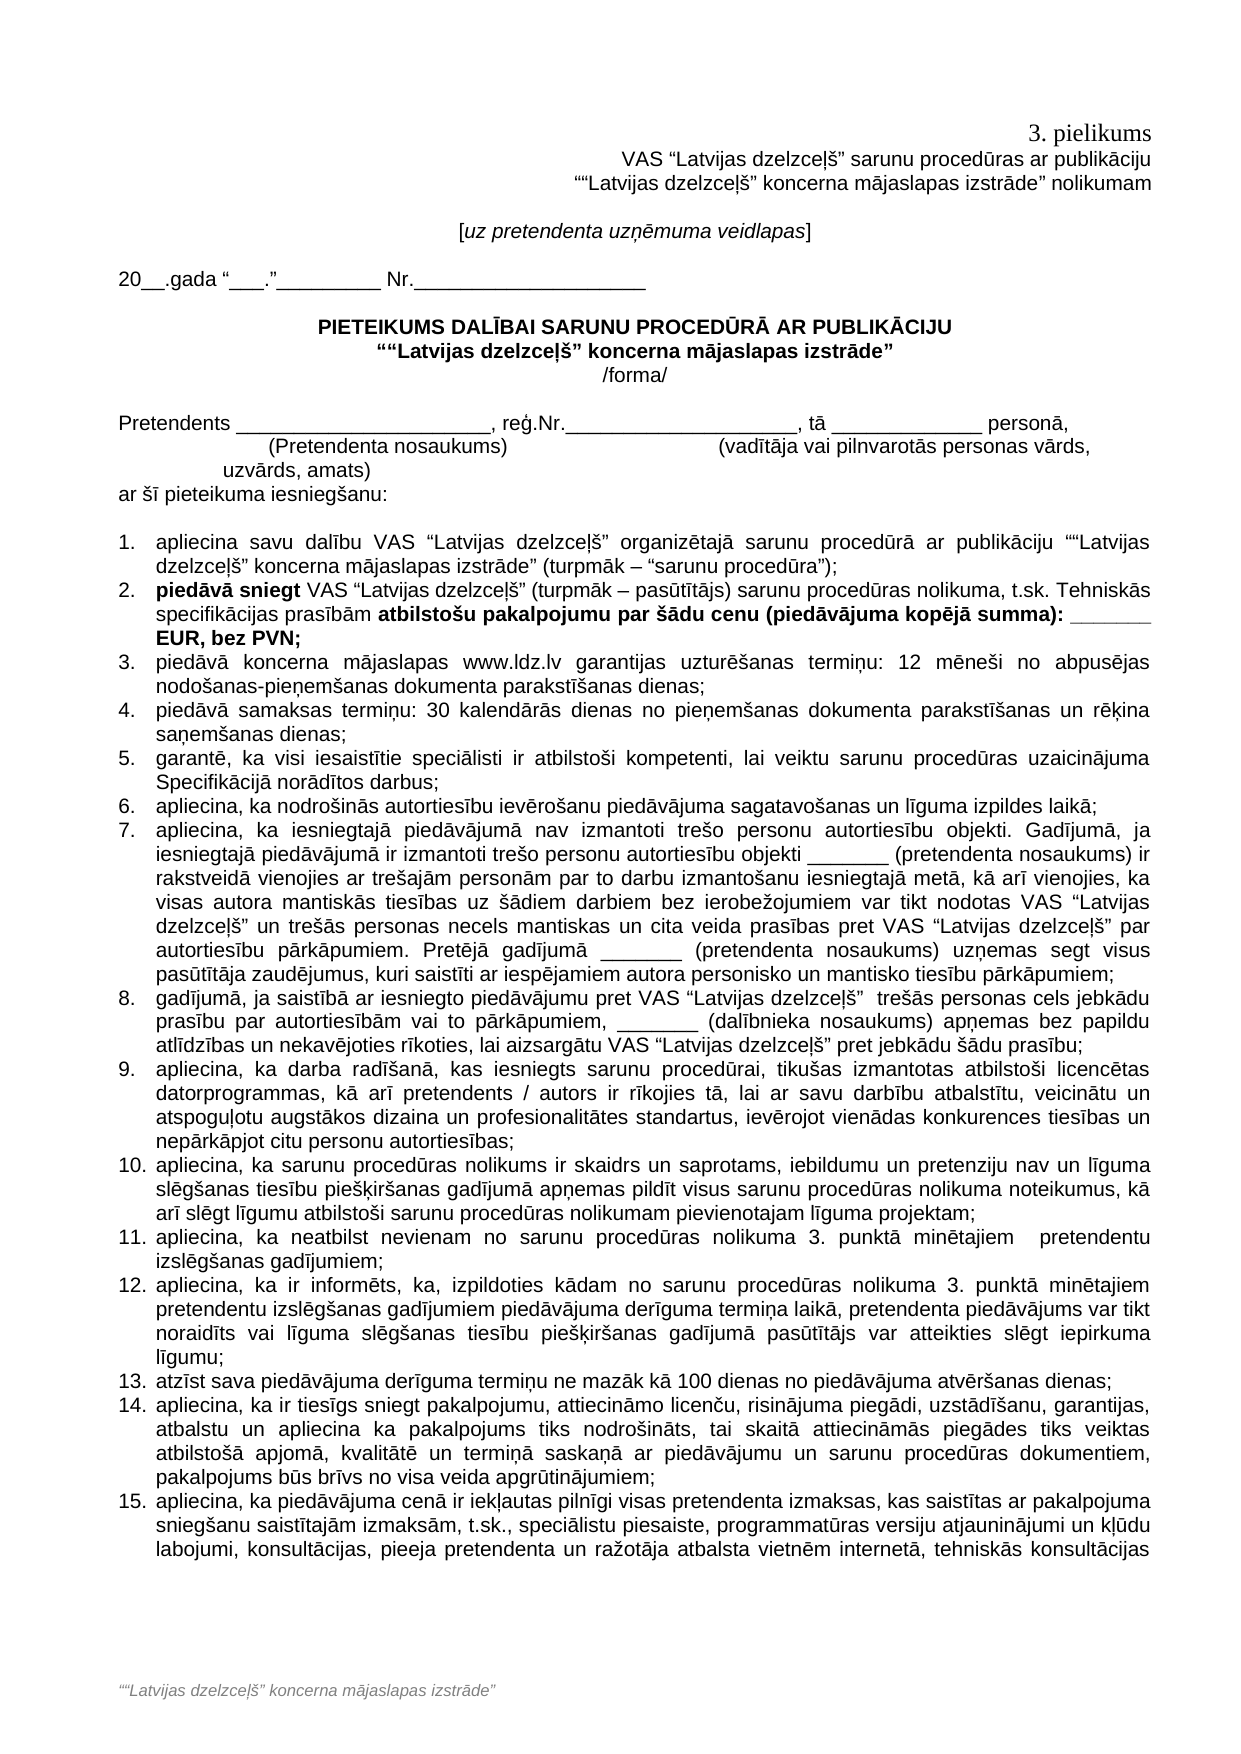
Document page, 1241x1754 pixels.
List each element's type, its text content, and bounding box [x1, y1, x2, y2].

text 20__.gada “___.”_________ Nr.____________________ [118, 267, 1152, 291]
list piedāvā sniegt VAS “Latvijas dzelzceļš” (turpmāk – pasūtītājs) sarunu procedūras nolikuma, t.sk. Tehniskās specifikācijas prasībām atbilstošu pakalpojumu par šādu cenu (piedāvājuma kopējā summa): _______ EUR, bez PVN; [118, 578, 1152, 650]
list atzīst sava piedāvājuma derīguma termiņu ne mazāk kā 100 dienas no piedāvājuma atvēršanas dienas; [118, 1369, 1152, 1393]
text PIETEIKUMS DALĪBAI SARUNU PROCEDŪRĀ AR PUBLIKĀCIJU [118, 314, 1152, 338]
list apliecina, ka neatbilst nevienam no sarunu procedūras nolikuma 3. punktā minētajiem pretendentu izslēgšanas gadījumiem; [118, 1225, 1152, 1273]
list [118, 1488, 1152, 1560]
list apliecina, ka sarunu procedūras nolikums ir skaidrs un saprotams, iebildumu un pretenziju nav un līguma slēgšanas tiesību piešķiršanas gadījumā apņemas pildīt visus sarunu procedūras nolikuma noteikumus, kā arī slēgt līgumu atbilstoši sarunu procedūras nolikumam pievienotajam līguma projektam; [118, 1153, 1152, 1225]
list piedāvā koncerna mājaslapas www.ldz.lv garantijas uzturēšanas termiņu: 12 mēneši no abpusējas nodošanas-pieņemšanas dokumenta parakstīšanas dienas; [118, 650, 1152, 698]
text ““Latvijas dzelzceļš” koncerna mājaslapas izstrāde” [118, 338, 1152, 362]
list apliecina, ka ir tiesīgs sniegt pakalpojumu, attiecināmo licenču, risinājuma piegādi, uzstādīšanu, garantijas, atbalstu un apliecina ka pakalpojums tiks nodrošināts, tai skaitā attiecināmās piegādes tiks veiktas atbilstošā apjomā, kvalitātē un termiņā saskaņā ar piedāvājumu un sarunu procedūras dokumentiem, pakalpojums būs brīvs no visa veida apgrūtinājumiem; [118, 1393, 1152, 1488]
text Pretendents ______________________, reģ.Nr.____________________, tā _____________ personā, [118, 410, 1152, 434]
text ar šī pieteikuma iesniegšanu: [118, 482, 1152, 506]
list gadījumā, ja saistībā ar iesniegto piedāvājumu pret VAS “Latvijas dzelzceļš” trešās personas cels jebkādu prasību par autortiesībām vai to pārkāpumiem, _______ (dalībnieka nosaukums) apņemas bez papildu atlīdzības un nekavējoties rīkoties, lai aizsargātu VAS “Latvijas dzelzceļš” pret jebkādu šādu prasību; [118, 985, 1152, 1057]
list apliecina, ka ir informēts, ka, izpildoties kādam no sarunu procedūras nolikuma 3. punktā minētajiem pretendentu izslēgšanas gadījumiem piedāvājuma derīguma termiņa laikā, pretendenta piedāvājums var tikt noraidīts vai līguma slēgšanas tiesību piešķiršanas gadījumā pasūtītājs var atteikties slēgt iepirkuma līgumu; [118, 1273, 1152, 1369]
list apliecina, ka iesniegtajā piedāvājumā nav izmantoti trešo personu autortiesību objekti. Gadījumā, ja iesniegtajā piedāvājumā ir izmantoti trešo personu autortiesību objekti _______ (pretendenta nosaukums) ir rakstveidā vienojies ar trešajām personām par to darbu izmantošanu iesniegtajā metā, kā arī vienojies, ka visas autora mantiskās tiesības uz šādiem darbiem bez ierobežojumiem var tikt nodotas VAS “Latvijas dzelzceļš” un trešās personas necels mantiskas un cita veida prasības pret VAS “Latvijas dzelzceļš” par autortiesību pārkāpumiem. Pretējā gadījumā _______ (pretendenta nosaukums) uzņemas segt visus pasūtītāja zaudējumus, kuri saistīti ar iespējamiem autora personisko un mantisko tiesību pārkāpumiem; [118, 818, 1152, 985]
text VAS “Latvijas dzelzceļš” sarunu procedūras ar publikāciju [118, 147, 1152, 171]
text (Pretendenta nosaukums) (vadītāja vai pilnvarotās personas vārds, uzvārds, amats) [223, 434, 1152, 482]
list apliecina, ka darba radīšanā, kas iesniegts sarunu procedūrai, tikušas izmantotas atbilstoši licencētas datorprogrammas, kā arī pretendents / autors ir rīkojies tā, lai ar savu darbību atbalstītu, veicinātu un atspoguļotu augstākos dizaina un profesionalitātes standartus, ievērojot vienādas konkurences tiesības un nepārkāpjot citu personu autortiesības; [118, 1057, 1152, 1153]
text /forma/ [118, 362, 1152, 386]
text 3. pielikums [118, 118, 1152, 147]
list apliecina savu dalību VAS “Latvijas dzelzceļš” organizētajā sarunu procedūrā ar publikāciju ““Latvijas dzelzceļš” koncerna mājaslapas izstrāde” (turpmāk – “sarunu procedūra”); [118, 530, 1152, 578]
list apliecina, ka nodrošinās autortiesību ievērošanu piedāvājuma sagatavošanas un līguma izpildes laikā; [118, 794, 1152, 818]
text ““Latvijas dzelzceļš” koncerna mājaslapas izstrāde” nolikumam [118, 171, 1152, 195]
list garantē, ka visi iesaistītie speciālisti ir atbilstoši kompetenti, lai veiktu sarunu procedūras uzaicinājuma Specifikācijā norādītos darbus; [118, 746, 1152, 794]
list piedāvā samaksas termiņu: 30 kalendārās dienas no pieņemšanas dokumenta parakstīšanas un rēķina saņemšanas dienas; [118, 698, 1152, 746]
text [uz pretendenta uzņēmuma veidlapas] [118, 219, 1152, 243]
